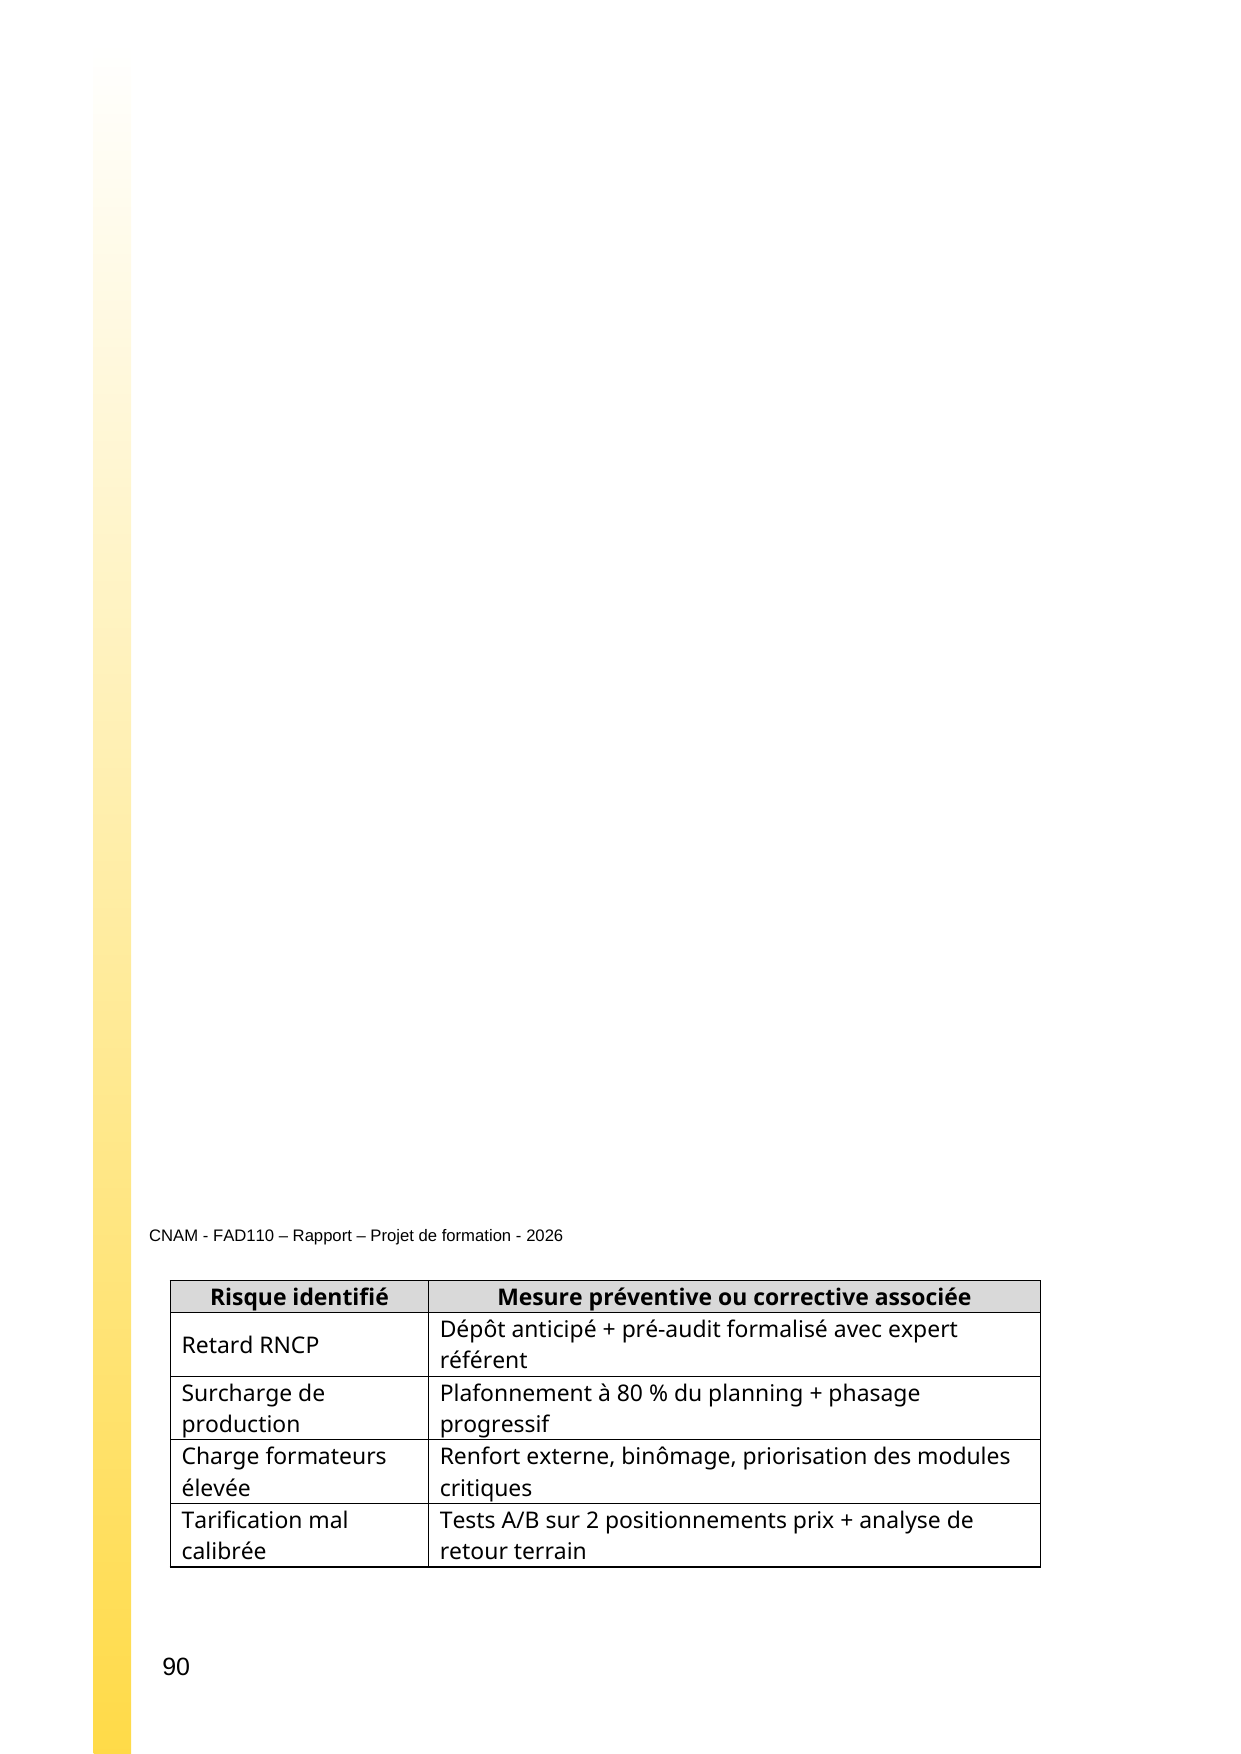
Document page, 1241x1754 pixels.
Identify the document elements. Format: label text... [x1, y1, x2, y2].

table_header Mesure préventive ou corrective associée [429, 1281, 1040, 1312]
table_cell Retard RNCP [171, 1313, 428, 1376]
table_header Risque identifié [171, 1281, 428, 1312]
table_cell Renfort externe, binômage, priorisation des modules critiques [429, 1440, 1040, 1503]
table_cell Charge formateurs élevée [171, 1440, 428, 1503]
table_cell Plafonnement à 80 % du planning + phasage progressif [429, 1377, 1040, 1439]
table_cell Surcharge de production [171, 1377, 428, 1439]
table_cell Tarification mal calibrée [171, 1504, 428, 1566]
table_cell Dépôt anticipé + pré-audit formalisé avec expert référent [429, 1313, 1040, 1376]
table_cell Tests A/B sur 2 positionnements prix + analyse de retour terrain [429, 1504, 1040, 1566]
